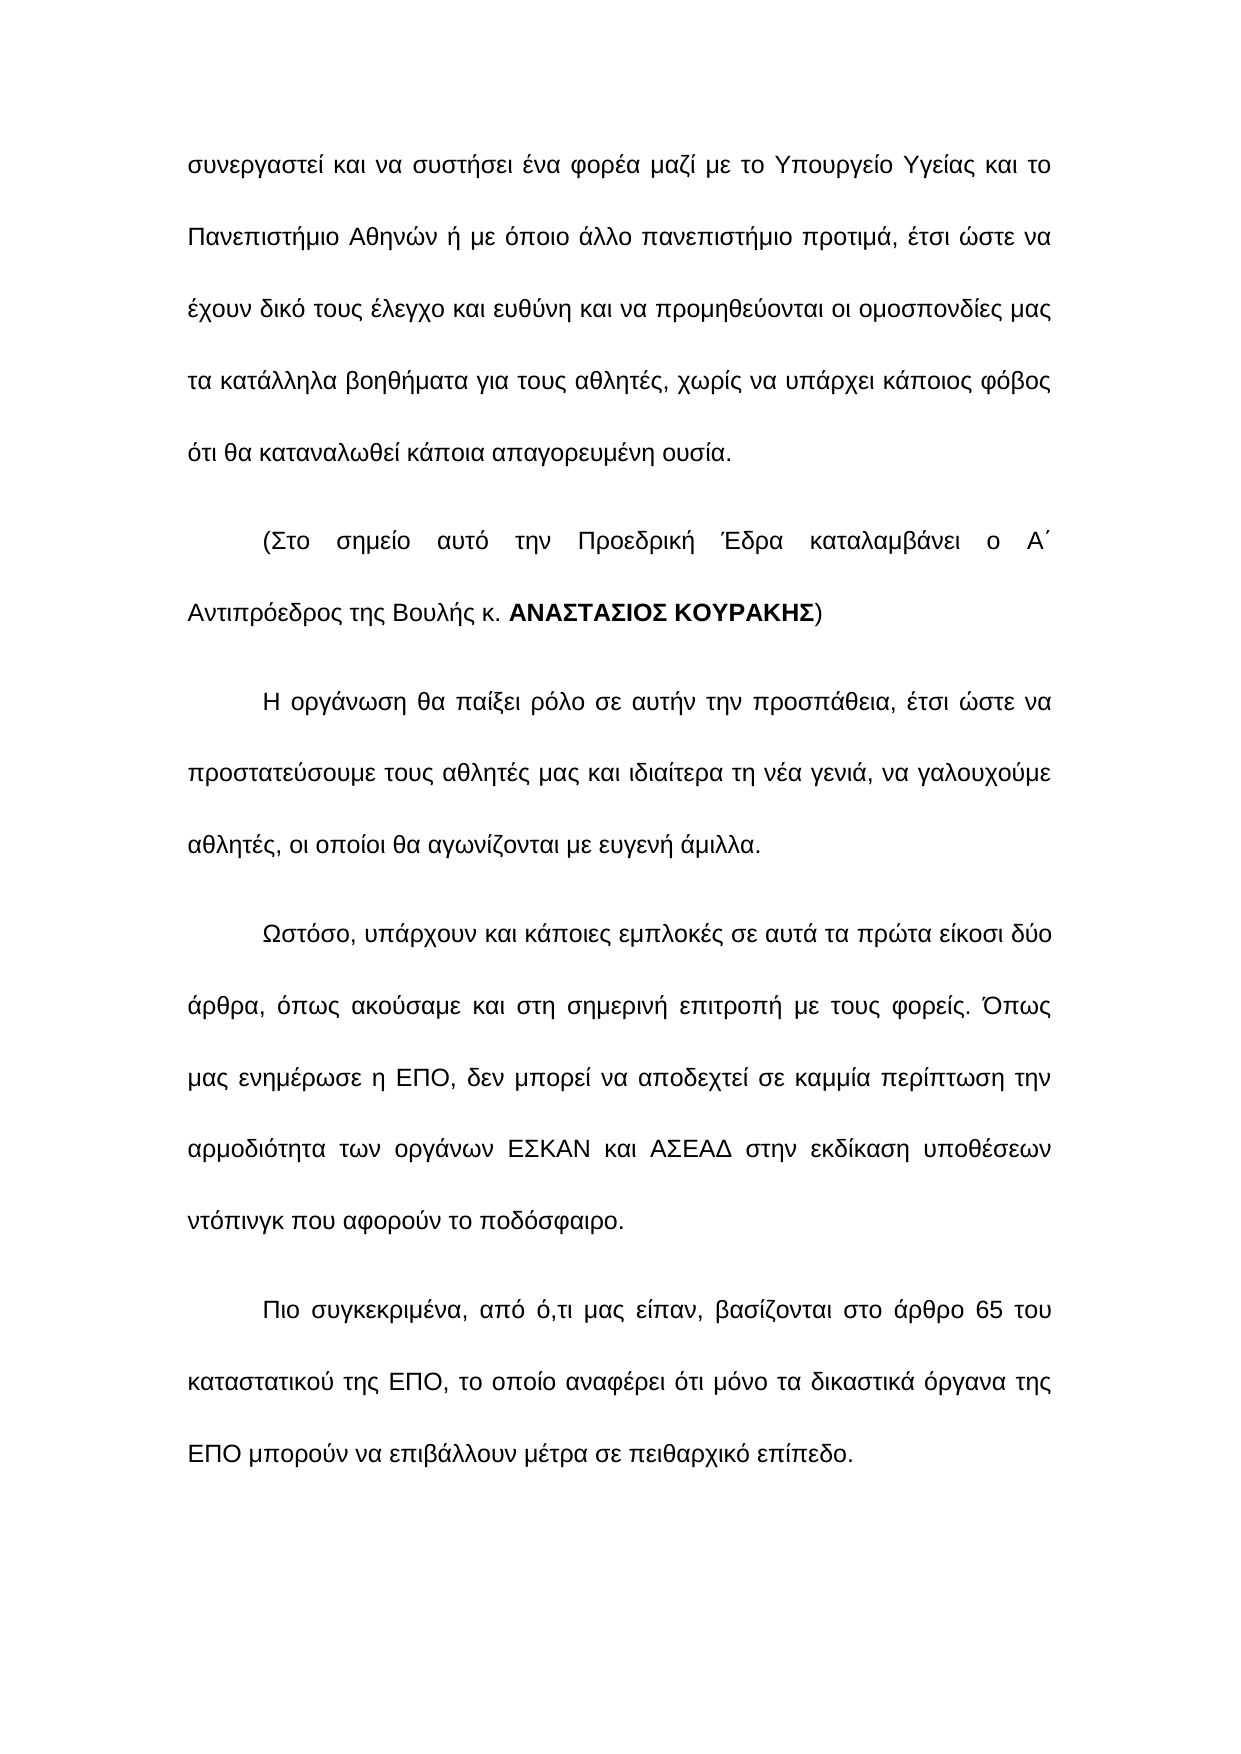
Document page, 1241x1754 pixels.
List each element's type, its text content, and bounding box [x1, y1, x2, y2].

text Η οργάνωση θα παίξει ρόλο σε αυτήν την προσπάθεια, έτσι ώστε να προστατεύσουμε τους αθλητές μας και ιδιαίτερα τη νέα γενιά, να γαλουχούμε αθλητές, οι οποίοι θα αγωνίζονται με ευγενή άμιλλα. [187, 686, 1053, 859]
text Πιο συγκεκριμένα, από ό,τι μας είπαν, βασίζονται στο άρθρο 65 του καταστατικού της ΕΠΟ, το οποίο αναφέρει ότι μόνο τα δικαστικά όργανα της ΕΠΟ μπορούν να επιβάλλουν μέτρα σε πειθαρχικό επίπεδο. [187, 1295, 1053, 1467]
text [187, 150, 1053, 466]
text Ωστόσο, υπάρχουν και κάποιες εμπλοκές σε αυτά τα πρώτα είκοσι δύο άρθρα, όπως ακούσαμε και στη σημερινή επιτροπή με τους φορείς. Όπως μας ενημέρωσε η ΕΠΟ, δεν μπορεί να αποδεχτεί σε καμμία περίπτωση την αρμοδιότητα των οργάνων ΕΣΚΑΝ και ΑΣΕΑΔ στην εκδίκαση υποθέσεων ντόπινγκ που αφορούν το ποδόσφαιρο. [187, 919, 1053, 1235]
text (Στο σημείο αυτό την Προεδρική Έδρα καταλαμβάνει ο Α΄ Αντιπρόεδρος της Βουλής κ. ΑΝΑΣΤΑΣΙΟΣ ΚΟΥΡΑΚΗΣ) [187, 526, 1053, 627]
